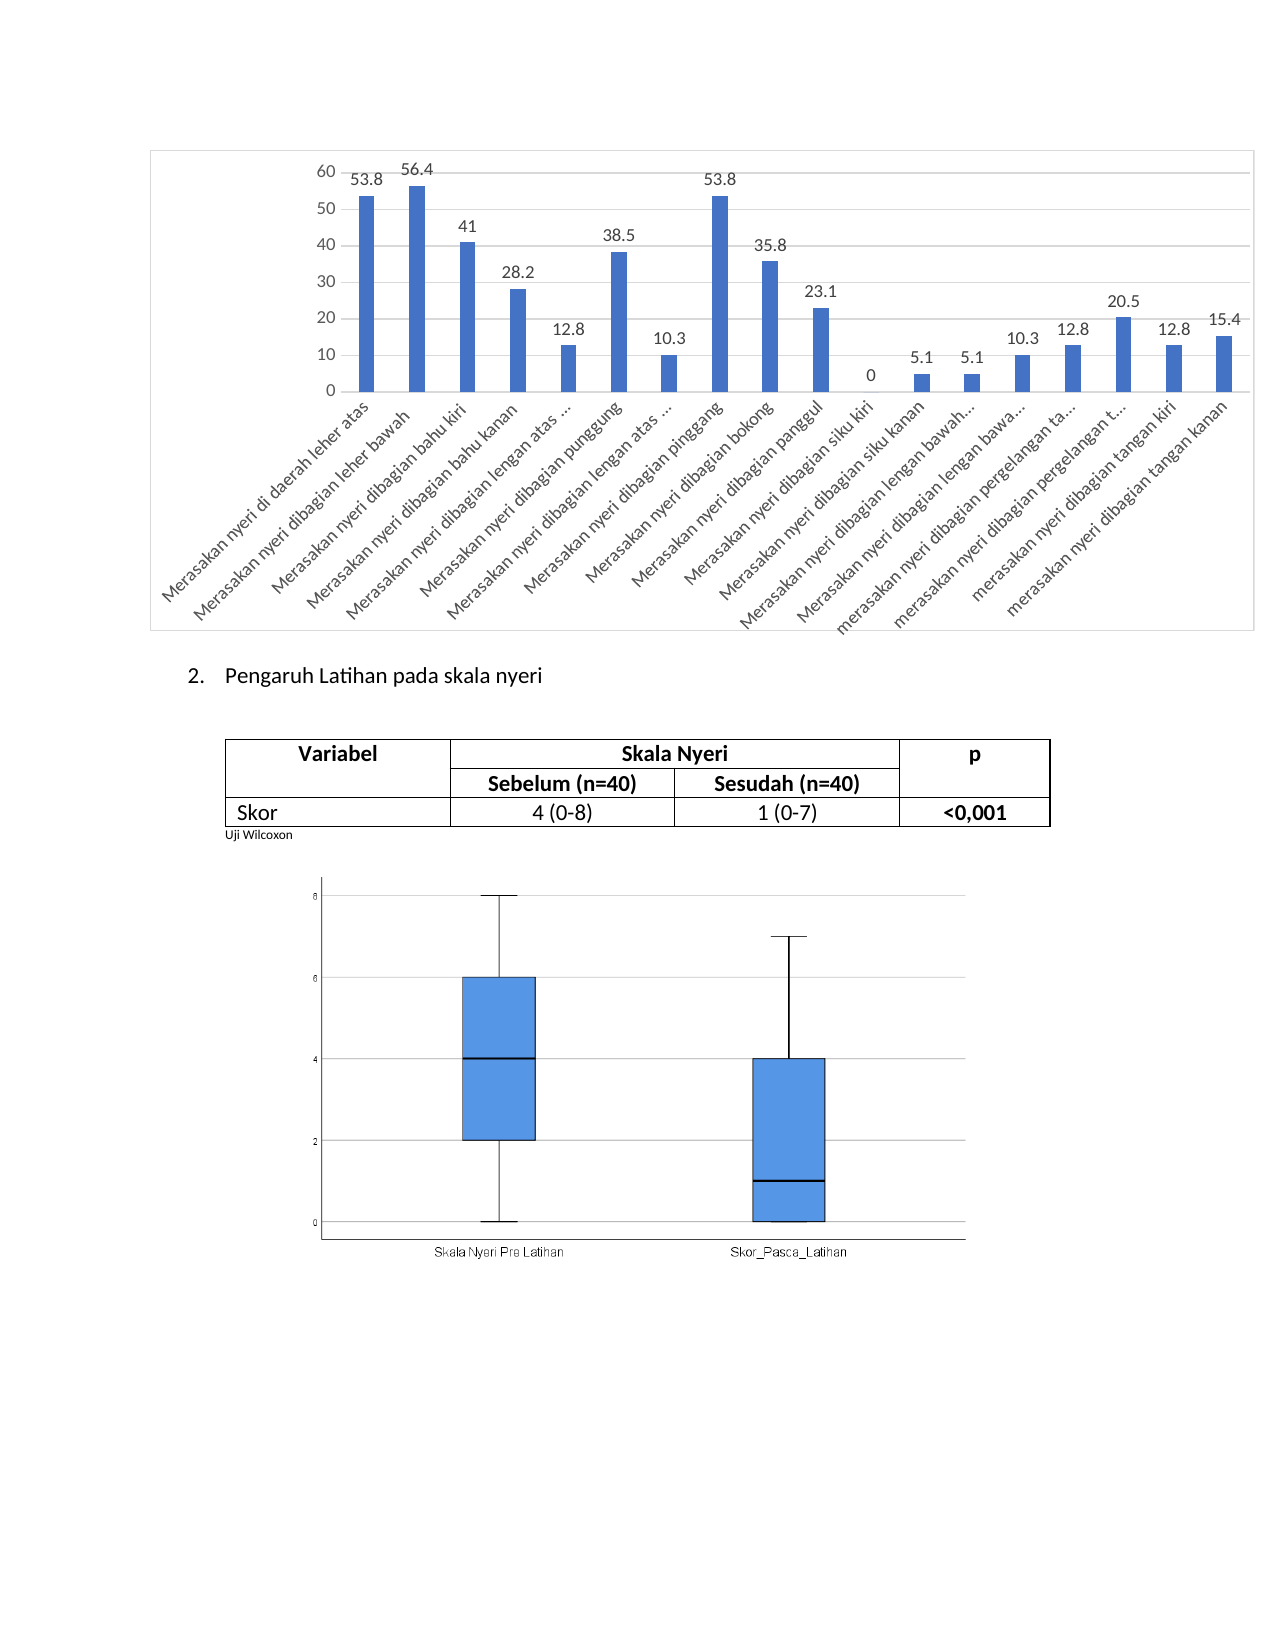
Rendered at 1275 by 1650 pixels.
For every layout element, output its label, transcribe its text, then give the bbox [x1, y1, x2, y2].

table_cell <0,001 [900, 798, 1049, 826]
table_header Skala Nyeri [451, 740, 899, 768]
table_cell Skor [226, 798, 450, 826]
table_header p [900, 740, 1049, 797]
table_cell Sesudah (n=40) [675, 769, 899, 797]
table_header Variabel [226, 740, 450, 797]
table_cell Sebelum (n=40) [451, 769, 674, 797]
list Uji Wilcoxon [225, 827, 1125, 855]
table_cell 4 (0-8) [451, 798, 674, 826]
list Pengaruh Latihan pada skala nyeri [187, 661, 1125, 689]
table_cell 1 (0-7) [675, 798, 899, 826]
picture [302, 873, 973, 1268]
